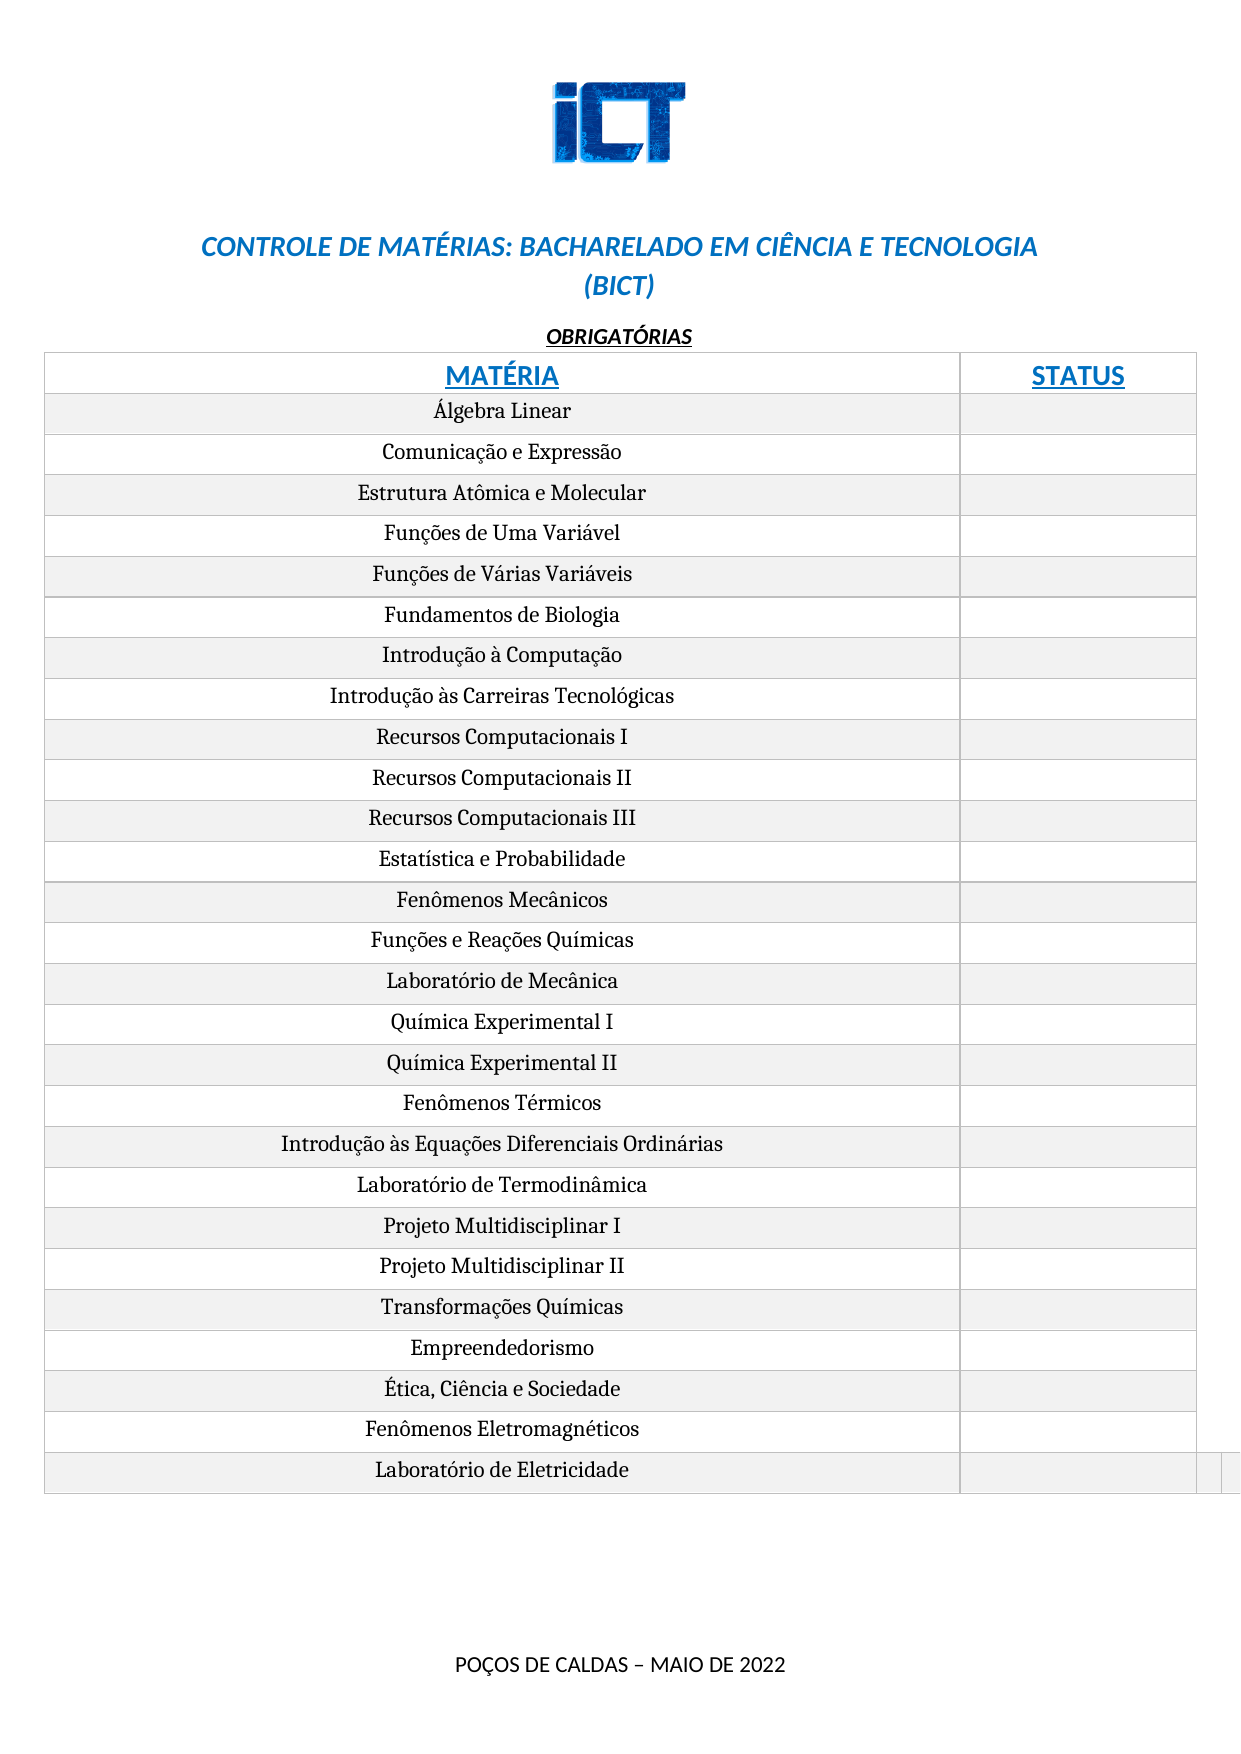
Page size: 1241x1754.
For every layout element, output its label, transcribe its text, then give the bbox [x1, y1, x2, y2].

table_cell Recursos Computacionais I [45, 720, 959, 759]
table_cell Fundamentos de Biologia [45, 598, 959, 637]
table_cell [961, 720, 1196, 759]
table_cell [961, 435, 1196, 474]
table_cell Transformações Químicas [45, 1290, 959, 1329]
table_cell Introdução às Equações Diferenciais Ordinárias [45, 1127, 959, 1167]
table_cell [961, 842, 1196, 881]
table_cell Empreendedorismo [45, 1331, 959, 1370]
table_cell Fenômenos Eletromagnéticos [45, 1412, 959, 1452]
table_cell Comunicação e Expressão [45, 435, 959, 474]
table_cell [961, 1412, 1196, 1452]
table_cell [961, 883, 1196, 922]
table_cell [1197, 1453, 1221, 1492]
table_cell [961, 394, 1196, 433]
table_header MATÉRIA [45, 353, 959, 393]
table_cell [961, 598, 1196, 637]
picture [546, 73, 693, 178]
text (BICT) [178, 267, 1063, 302]
table_header STATUS [961, 353, 1196, 393]
table_cell Laboratório de Termodinâmica [45, 1168, 959, 1207]
table_cell Recursos Computacionais III [45, 801, 959, 841]
table_cell Funções e Reações Químicas [45, 923, 959, 963]
table_cell [961, 760, 1196, 800]
table_cell [1222, 1453, 1240, 1492]
table_cell [961, 475, 1196, 515]
table_cell Recursos Computacionais II [45, 760, 959, 800]
table_cell Estrutura Atômica e Molecular [45, 475, 959, 515]
table_cell [961, 679, 1196, 718]
table_cell [961, 1453, 1196, 1492]
table_cell [961, 516, 1196, 556]
table_cell [961, 1005, 1196, 1044]
table_cell [961, 1127, 1196, 1167]
table_cell Estatística e Probabilidade [45, 842, 959, 881]
table_cell [961, 1290, 1196, 1329]
table_cell [961, 557, 1196, 596]
table_cell [961, 1168, 1196, 1207]
table_cell Introdução às Carreiras Tecnológicas [45, 679, 959, 718]
table_cell Química Experimental I [45, 1005, 959, 1044]
table_cell [961, 1045, 1196, 1085]
table_cell Projeto Multidisciplinar I [45, 1208, 959, 1248]
table_cell [961, 638, 1196, 678]
table_cell Laboratório de Mecânica [45, 964, 959, 1004]
table_cell [961, 801, 1196, 841]
table_cell Ética, Ciência e Sociedade [45, 1371, 959, 1411]
table_cell [961, 964, 1196, 1004]
table_cell Fenômenos Térmicos [45, 1086, 959, 1126]
table_cell [961, 1208, 1196, 1248]
table_cell [961, 1249, 1196, 1289]
table_cell Álgebra Linear [45, 394, 959, 433]
table_cell Introdução à Computação [45, 638, 959, 678]
table_cell Fenômenos Mecânicos [45, 883, 959, 922]
table_cell Funções de Uma Variável [45, 516, 959, 556]
table_cell [961, 1086, 1196, 1126]
table_cell [961, 923, 1196, 963]
text CONTROLE DE MATÉRIAS: BACHARELADO EM CIÊNCIA E TECNOLOGIA [201, 228, 1063, 264]
table_cell [961, 1331, 1196, 1370]
table_cell Funções de Várias Variáveis [45, 557, 959, 596]
text OBRIGATÓRIAS [177, 322, 1063, 350]
table_cell Laboratório de Eletricidade [45, 1453, 959, 1492]
table_cell Projeto Multidisciplinar II [45, 1249, 959, 1289]
table_cell [961, 1371, 1196, 1411]
table_cell Química Experimental II [45, 1045, 959, 1085]
